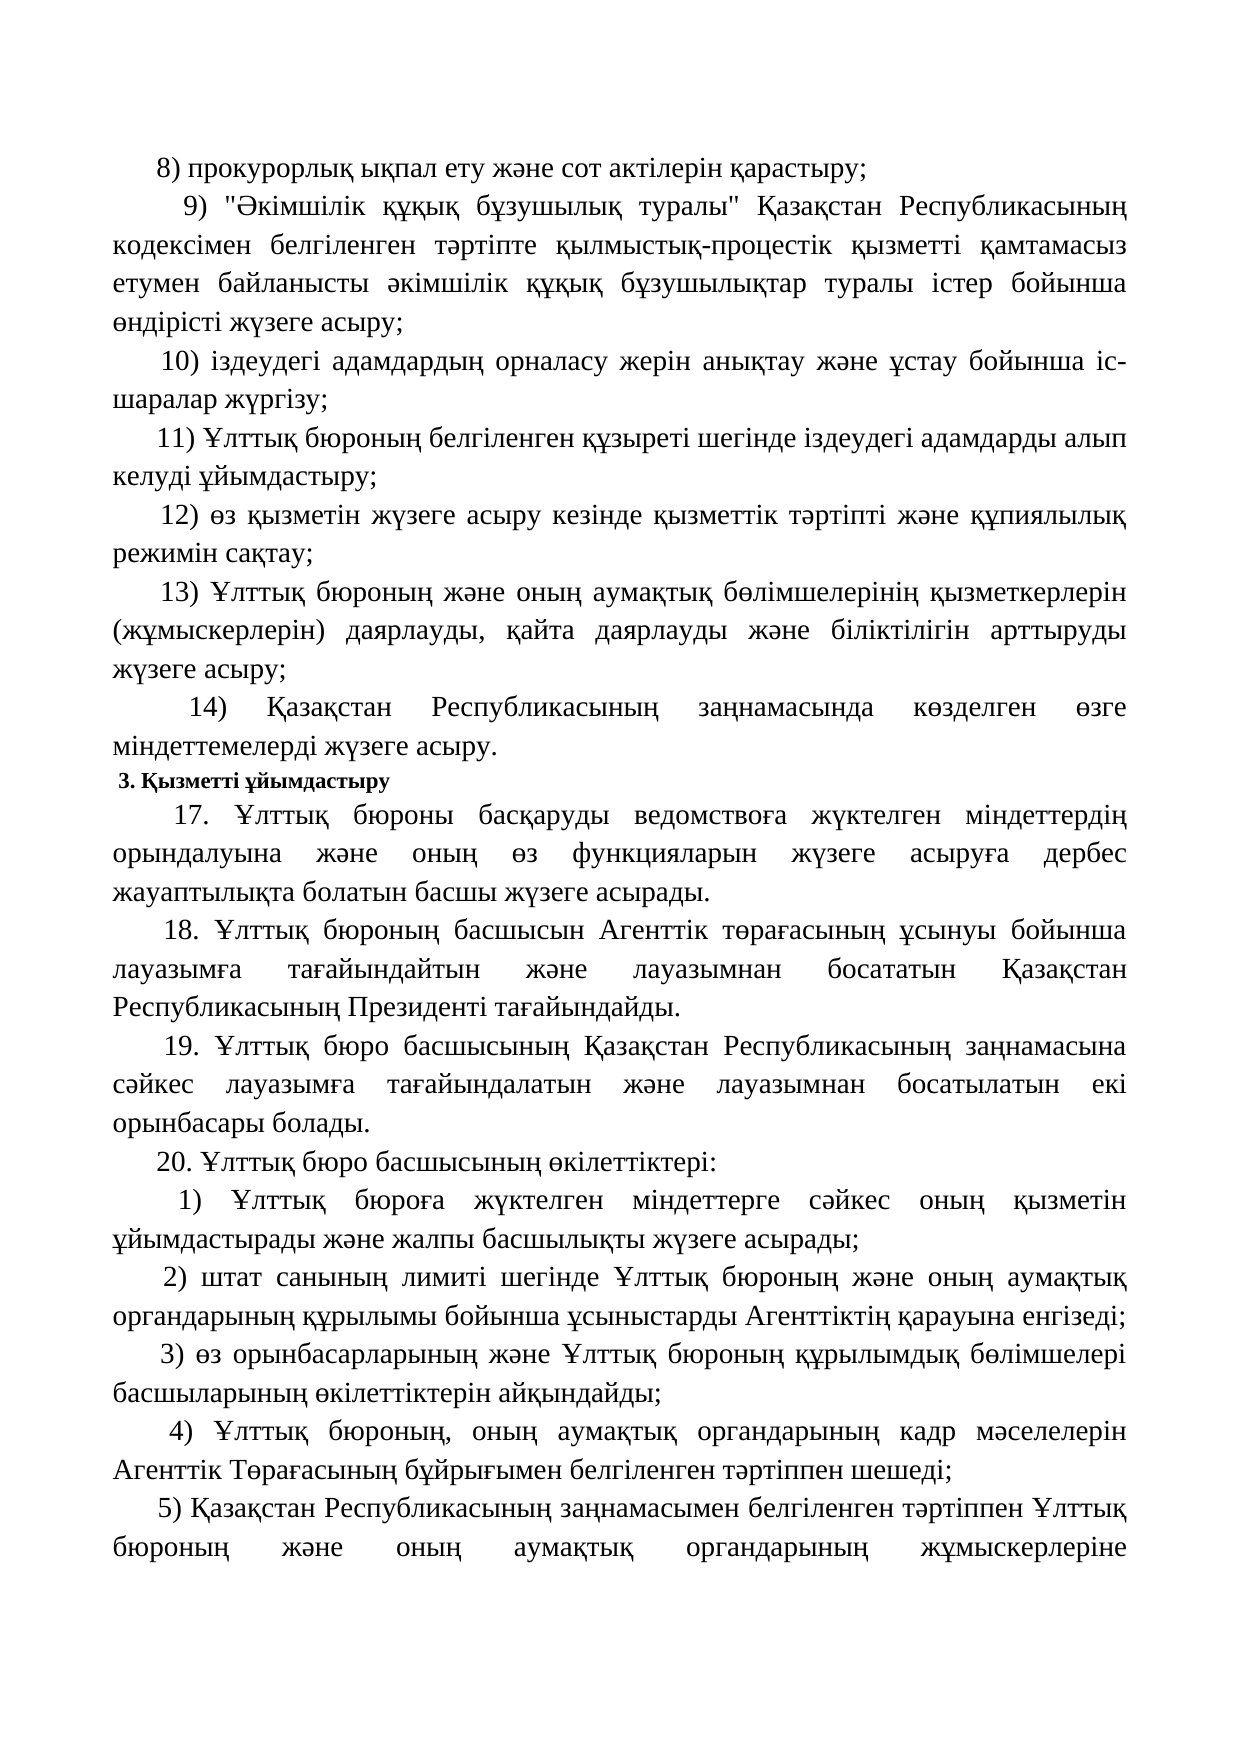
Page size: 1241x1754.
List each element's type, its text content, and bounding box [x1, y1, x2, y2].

text 18. Ұлттық бюроның басшысын Агенттік төрағасының ұсынуы бойынша лауазымға тағайындайтын және лауазымнан босататын Қазақстан Республикасының Президенті тағайындайды. [112, 912, 1128, 1023]
text 9) "Әкімшілік құқық бұзушылық туралы" Қазақстан Республикасының кодексімен белгіленген тәртіпте қылмыстық-процестік қызметті қамтамасыз етумен байланысты әкімшілік құқық бұзушылықтар туралы істер бойынша өндірісті жүзеге асыру; [112, 188, 1128, 338]
text 8) прокурорлық ықпал ету және сот актілерін қарастыру; [112, 150, 1128, 183]
text 4) Ұлттық бюроның, оның аумақтық органдарының кадр мәселелерін Агенттік Төрағасының бұйрығымен белгіленген тәртіппен шешеді; [112, 1413, 1128, 1486]
text 3) өз орынбасарларының және Ұлттық бюроның құрылымдық бөлімшелері басшыларының өкілеттіктерін айқындайды; [112, 1336, 1128, 1408]
text 13) Ұлттық бюроның және оның аумақтық бөлімшелерінің қызметкерлерін (жұмыскерлерін) даярлауды, қайта даярлауды және біліктілігін арттыруды жүзеге асыру; [112, 574, 1128, 684]
text 11) Ұлттық бюроның белгіленген құзыреті шегінде іздеудегі адамдарды алып келуді ұйымдастыру; [112, 420, 1128, 492]
text 3. Қызметті ұйымдастыру [112, 767, 1128, 793]
text 2) штат санының лимиті шегінде Ұлттық бюроның және оның аумақтық органдарының құрылымы бойынша ұсыныстарды Агенттіктің қарауына енгізеді; [112, 1259, 1128, 1331]
text 10) іздеудегі адамдардың орналасу жерін анықтау және ұстау бойынша іс-шаралар жүргізу; [112, 343, 1128, 415]
text 17. Ұлттық бюроны басқаруды ведомствоға жүктелген міндеттердің орындалуына және оның өз функцияларын жүзеге асыруға дербес жауаптылықта болатын басшы жүзеге асырады. [112, 797, 1128, 907]
text 19. Ұлттық бюро басшысының Қазақстан Республикасының заңнамасына сәйкес лауазымға тағайындалатын және лауазымнан босатылатын екі орынбасары болады. [112, 1028, 1128, 1139]
text 12) өз қызметін жүзеге асыру кезінде қызметтік тәртіпті және құпиялылық режимін сақтау; [112, 497, 1128, 569]
text 1) Ұлттық бюроға жүктелген міндеттерге сәйкес оның қызметін ұйымдастырады және жалпы басшылықты жүзеге асырады; [112, 1182, 1128, 1254]
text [112, 1491, 1128, 1563]
text 20. Ұлттық бюро басшысының өкілеттіктері: [112, 1144, 1128, 1177]
text 14) Қазақстан Республикасының заңнамасында көзделген өзге міндеттемелерді жүзеге асыру. [112, 689, 1128, 762]
